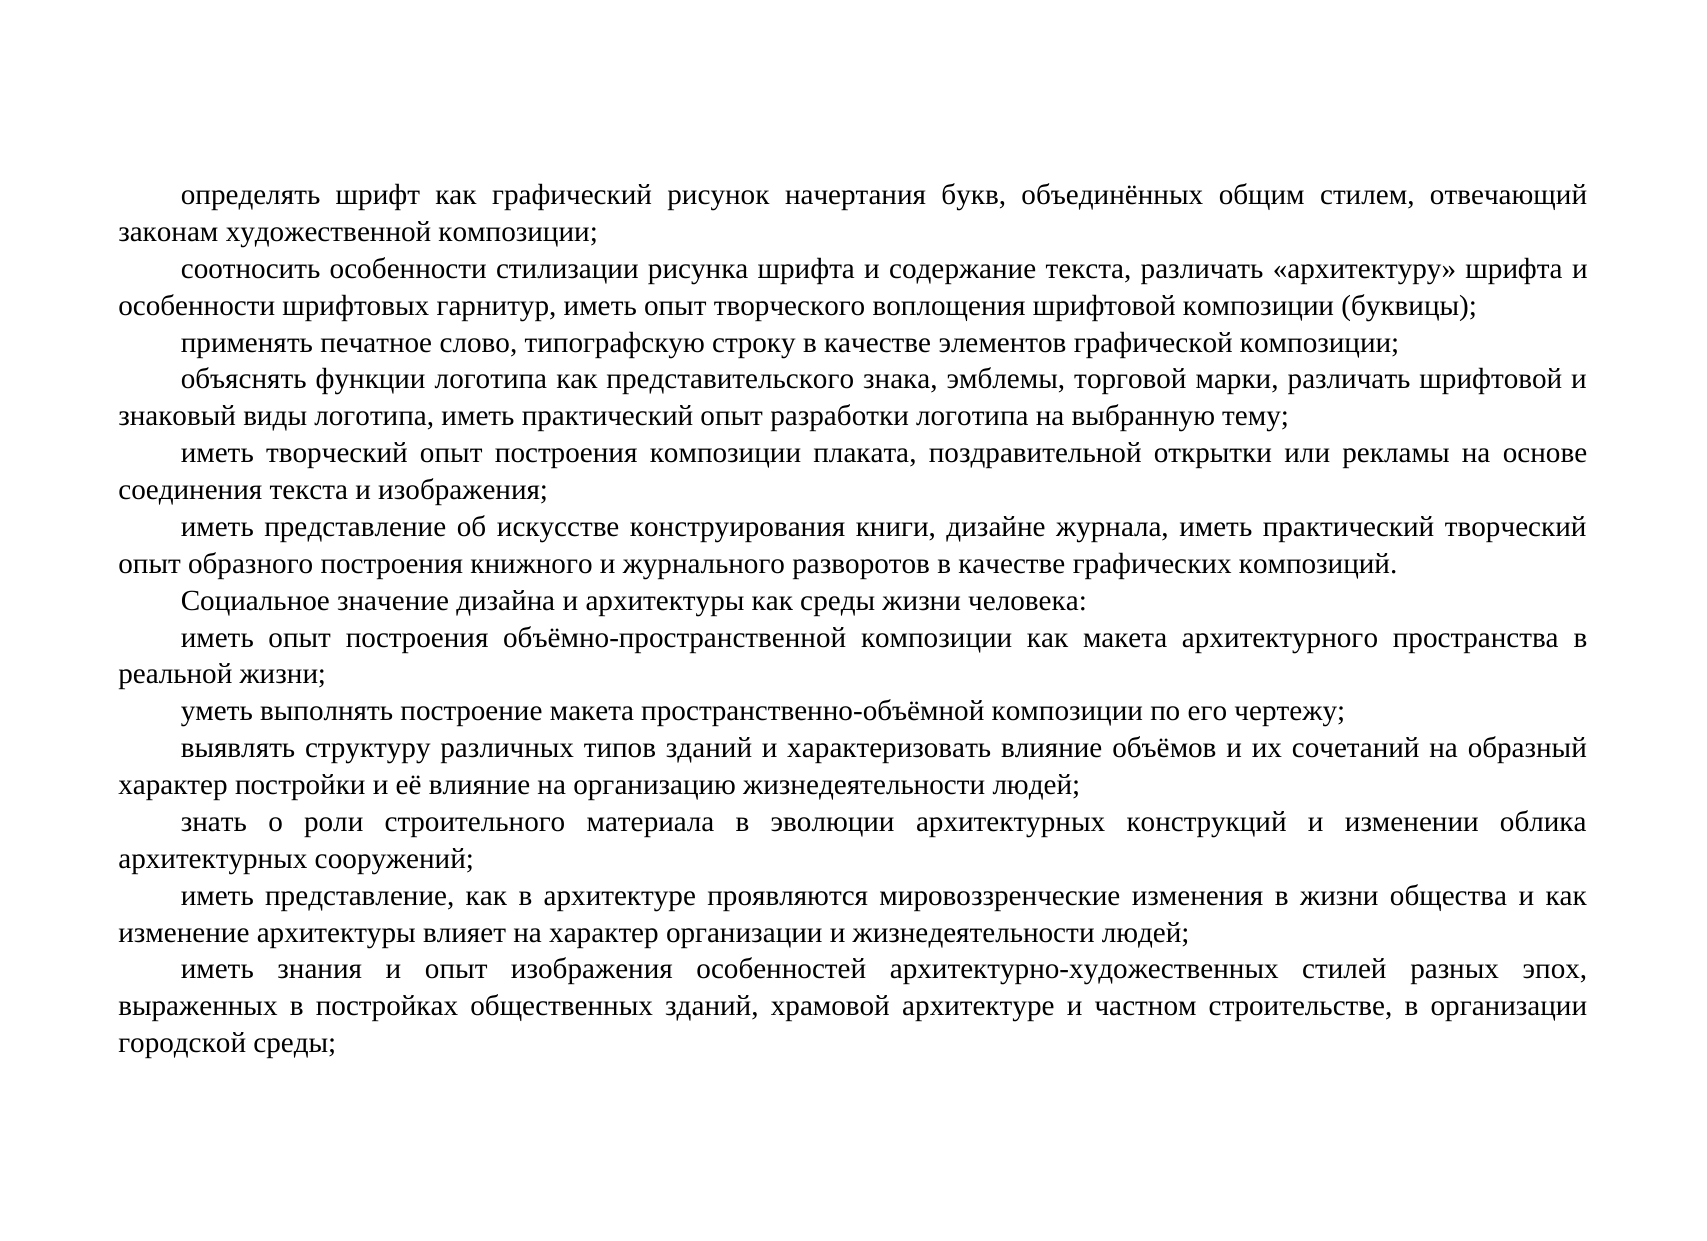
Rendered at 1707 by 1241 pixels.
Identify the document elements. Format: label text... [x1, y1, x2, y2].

text уметь выполнять построение макета пространственно-объёмной композиции по его чертежу; [118, 693, 1588, 727]
text соотносить особенности стилизации рисунка шрифта и содержание текста, различать «архитектуру» шрифта и особенности шрифтовых гарнитур, иметь опыт творческого воплощения шрифтовой композиции (буквицы); [118, 251, 1588, 321]
text определять шрифт как графический рисунок начертания букв, объединённых общим стилем, отвечающий законам художественной композиции; [118, 177, 1588, 248]
text Социальное значение дизайна и архитектуры как среды жизни человека: [118, 583, 1588, 616]
text иметь опыт построения объёмно-пространственной композиции как макета архитектурного пространства в реальной жизни; [118, 620, 1588, 690]
text объяснять функции логотипа как представительского знака, эмблемы, торговой марки, различать шрифтовой и знаковый виды логотипа, иметь практический опыт разработки логотипа на выбранную тему; [118, 362, 1588, 432]
text выявлять структуру различных типов зданий и характеризовать влияние объёмов и их сочетаний на образный характер постройки и её влияние на организацию жизнедеятельности людей; [118, 730, 1588, 801]
text знать о роли строительного материала в эволюции архитектурных конструкций и изменении облика архитектурных сооружений; [118, 804, 1588, 874]
text иметь представление, как в архитектуре проявляются мировоззренческие изменения в жизни общества и как изменение архитектуры влияет на характер организации и жизнедеятельности людей; [118, 878, 1588, 948]
text иметь творческий опыт построения композиции плаката, поздравительной открытки или рекламы на основе соединения текста и изображения; [118, 435, 1588, 506]
text иметь представление об искусстве конструирования книги, дизайне журнала, иметь практический творческий опыт образного построения книжного и журнального разворотов в качестве графических композиций. [118, 509, 1588, 579]
text применять печатное слово, типографскую строку в качестве элементов графической композиции; [118, 325, 1588, 358]
text иметь знания и опыт изображения особенностей архитектурно-художественных стилей разных эпох, выраженных в постройках общественных зданий, храмовой архитектуре и частном строительстве, в организации городской среды; [118, 952, 1588, 1059]
